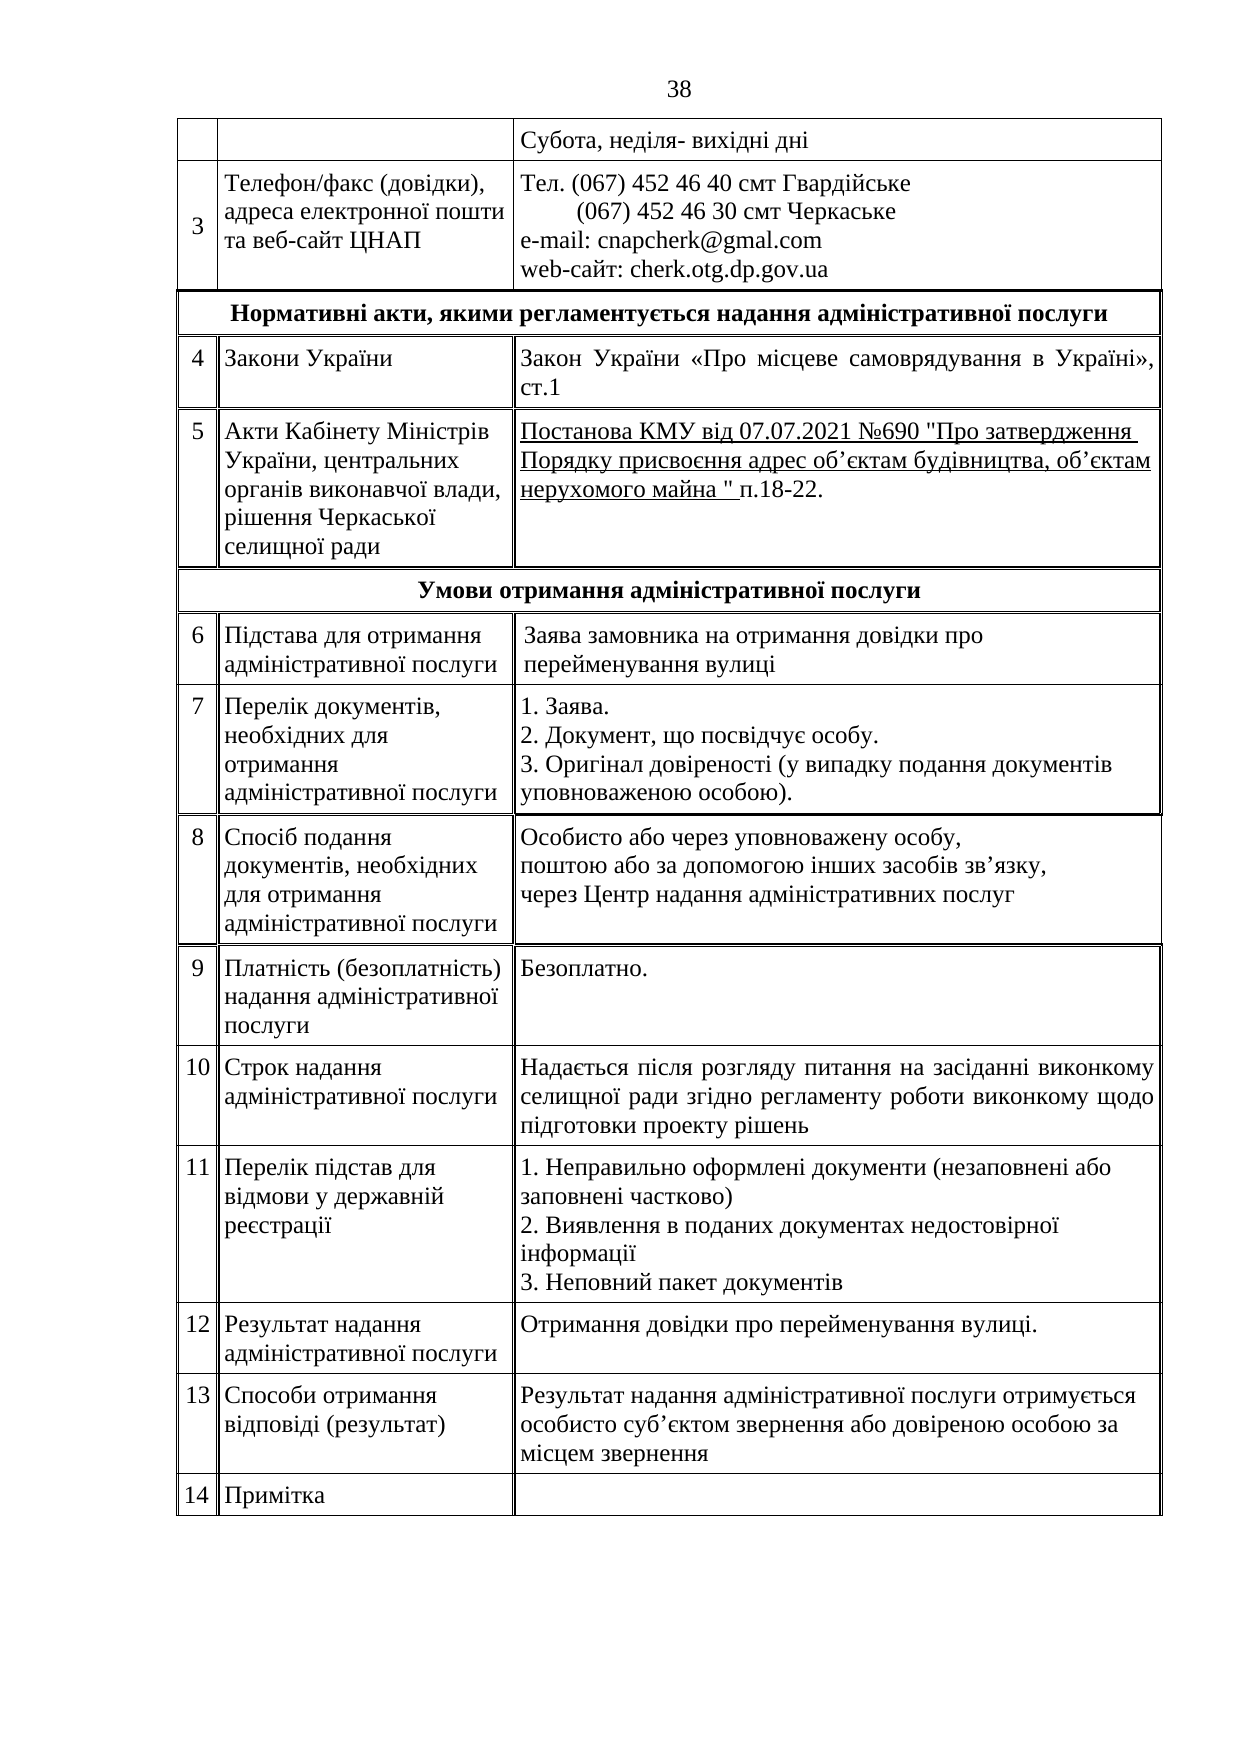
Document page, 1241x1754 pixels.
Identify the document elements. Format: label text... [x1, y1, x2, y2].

table_cell 12 [179, 1303, 216, 1373]
table_cell Заява замовника на отримання довідки про перейменування вулиці [516, 614, 1159, 684]
table_cell Перелік підстав для відмови у державній реєстрації [220, 1146, 512, 1302]
table_cell 9 [179, 947, 216, 1045]
table_cell Закон України «Про місцеве самоврядування в Україні», ст.1 [516, 337, 1159, 407]
table_cell Надається після розгляду питання на засіданні виконкому селищної ради згідно регламенту роботи виконкому щодо підготовки проекту рішень [516, 1046, 1159, 1145]
table_cell 3 [178, 161, 217, 289]
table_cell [218, 119, 513, 160]
table_cell 13 [179, 1374, 216, 1473]
table_cell 11 [179, 1146, 216, 1302]
table_cell Акти Кабінету Міністрів України, центральних органів виконавчої влади, рішення Черкаської селищної ради [220, 410, 512, 566]
table_cell Строк надання адміністративної послуги [220, 1046, 512, 1145]
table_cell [514, 119, 1161, 160]
table_cell 2 [178, 119, 217, 160]
table_cell Телефон/факс (довідки), адреса електронної пошти та веб-сайт ЦНАП [218, 161, 513, 289]
table_cell Тел. (067) 452 46 40 смт Гвардійське (067) 452 46 30 смт Черкаське e-mail: cnapcherk@gmal.com web-сайт: cherk.otg.dp.gov.ua [514, 161, 1161, 289]
table_cell Закони України [220, 337, 512, 407]
table_cell 1. Заява. 2. Документ, що посвідчує особу. 3. Оригінал довіреності (у випадку подання документів уповноваженою особою). [516, 685, 1159, 812]
table_cell Способи отримання відповіді (результат) [220, 1374, 512, 1473]
table_cell Отримання довідки про перейменування вулиці. [516, 1303, 1159, 1373]
table_cell 8 [179, 816, 216, 943]
table_cell Результат надання адміністративної послуги [220, 1303, 512, 1373]
table_cell [516, 1474, 1159, 1515]
table_cell Примітка [220, 1474, 512, 1515]
table_cell Спосіб подання документів, необхідних для отримання адміністративної послуги [220, 816, 512, 943]
table_cell Безоплатно. [516, 947, 1159, 1045]
table_cell 1. Неправильно оформлені документи (незаповнені або заповнені частково) 2. Виявлення в поданих документах недостовірної інформації 3. Неповний пакет документів [516, 1146, 1159, 1302]
table_cell Платність (безоплатність) надання адміністративної послуги [220, 946, 512, 1045]
table_cell Результат надання адміністративної послуги отримується особисто суб’єктом звернення або довіреною особою за місцем звернення [516, 1374, 1159, 1473]
table_cell 10 [179, 1046, 216, 1145]
table_cell Нормативні акти, якими регламентується надання адміністративної послуги [179, 292, 1159, 333]
table_cell Особисто або через уповноважену особу, поштою або за допомогою інших засобів зв’язку, через Центр надання адміністративних послуг [516, 816, 1161, 943]
table_cell Перелік документів, необхідних для отримання адміністративної послуги [220, 685, 512, 812]
table_cell 4 [179, 337, 216, 407]
table_cell 6 [179, 614, 216, 684]
table_cell 5 [179, 410, 216, 566]
table_cell 7 [179, 685, 216, 812]
table_cell Підстава для отримання адміністративної послуги [220, 614, 512, 684]
table_cell Умови отримання адміністративної послуги [179, 570, 1159, 611]
table_cell 14 [179, 1474, 216, 1515]
table_cell Постанова КМУ від 07.07.2021 №690 "Про затвердження Порядку присвоєння адрес об’єктам будівництва, об’єктам нерухомого майна " п.18-22. [516, 410, 1159, 566]
